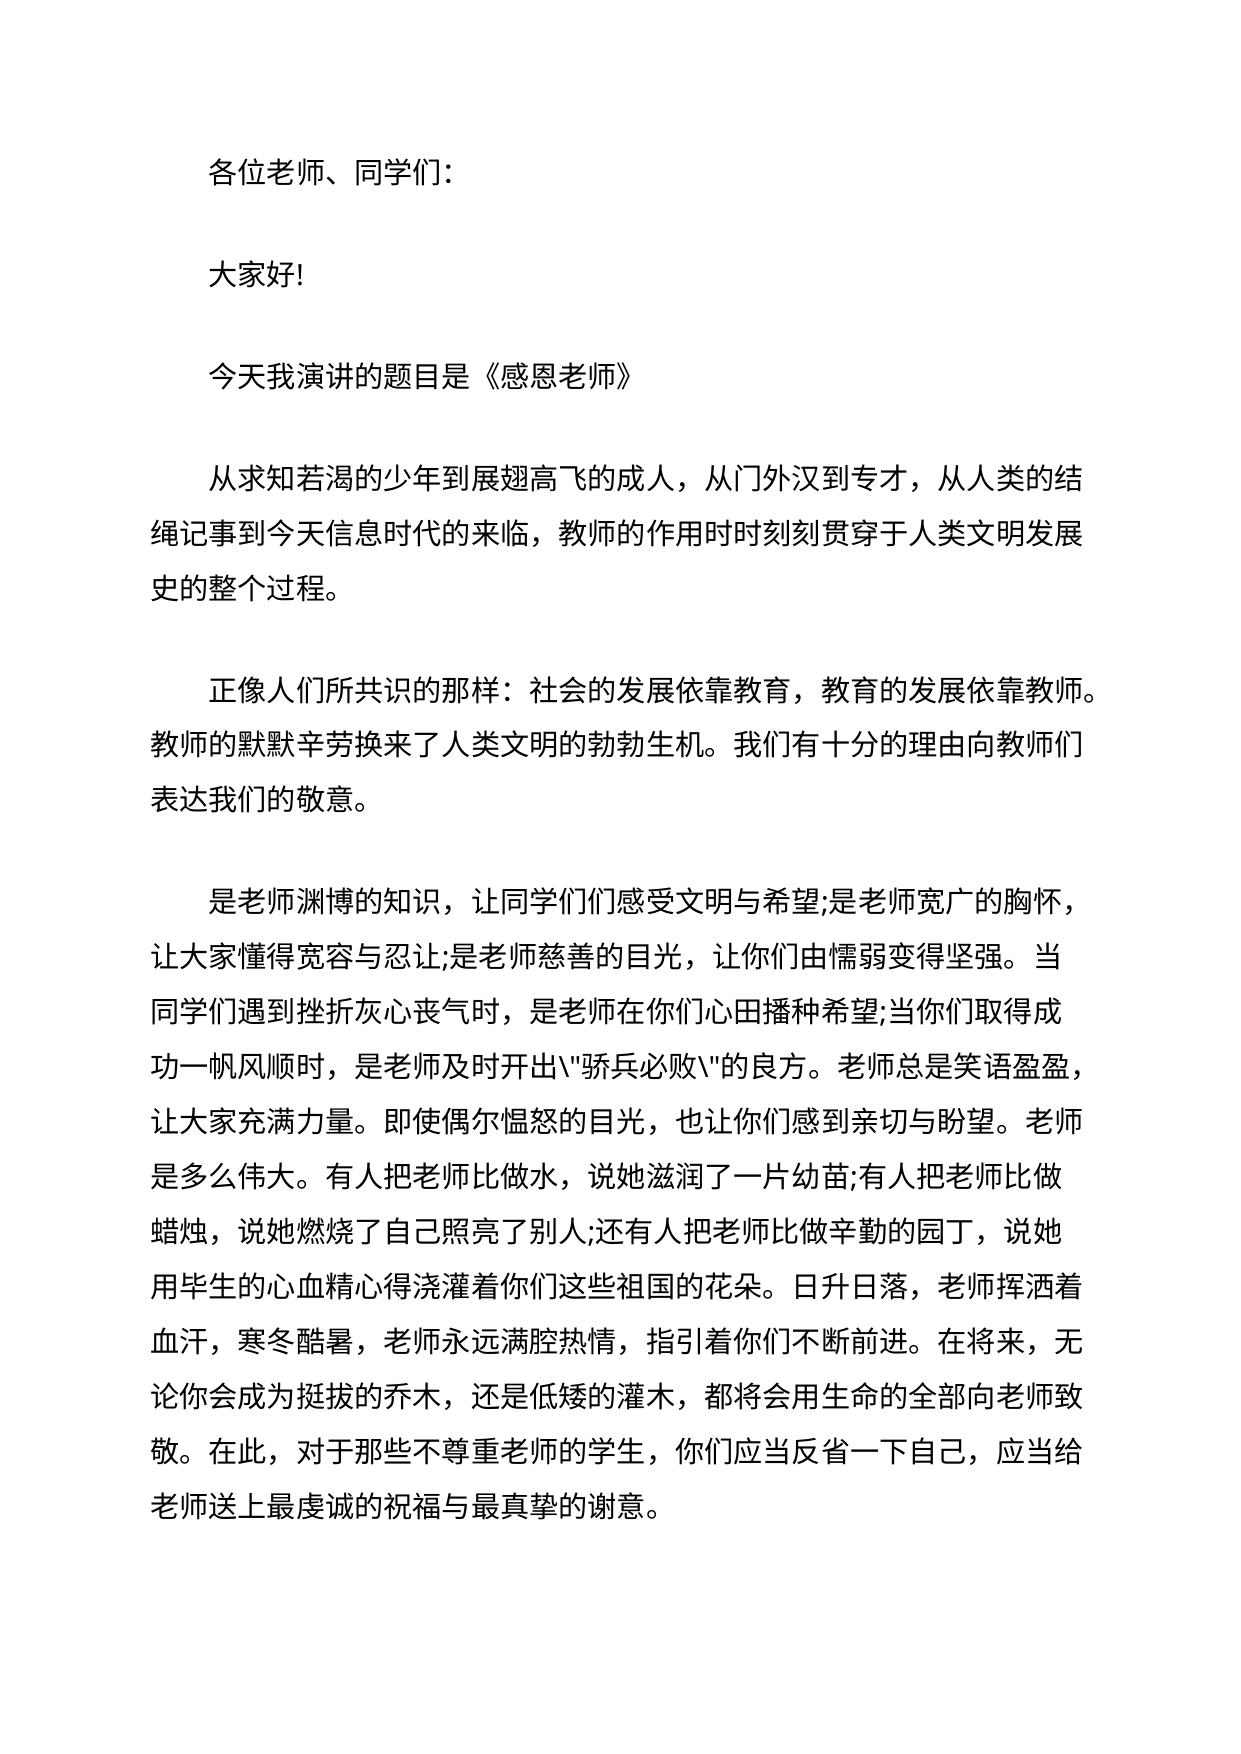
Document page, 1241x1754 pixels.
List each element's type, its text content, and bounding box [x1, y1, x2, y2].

text 是老师渊博的知识，让同学们们感受文明与希望;是老师宽广的胸怀，让大家懂得宽容与忍让;是老师慈善的目光，让你们由懦弱变得坚强。当同学们遇到挫折灰心丧气时，是老师在你们心田播种希望;当你们取得成功一帆风顺时，是老师及时开出\"骄兵必败\"的良方。老师总是笑语盈盈，让大家充满力量。即使偶尔愠怒的目光，也让你们感到亲切与盼望。老师是多么伟大。有人把老师比做水，说她滋润了一片幼苗;有人把老师比做蜡烛，说她燃烧了自己照亮了别人;还有人把老师比做辛勤的园丁，说她用毕生的心血精心得浇灌着你们这些祖国的花朵。日升日落，老师挥洒着血汗，寒冬酷暑，老师永远满腔热情，指引着你们不断前进。在将来，无论你会成为挺拔的乔木，还是低矮的灌木，都将会用生命的全部向老师致敬。在此，对于那些不尊重老师的学生，你们应当反省一下自己，应当给老师送上最虔诚的祝福与最真挚的谢意。 [150, 879, 1090, 1525]
text 大家好! [150, 252, 1090, 294]
text 从求知若渴的少年到展翅高飞的成人，从门外汉到专才，从人类的结绳记事到今天信息时代的来临，教师的作用时时刻刻贯穿于人类文明发展史的整个过程。 [150, 456, 1090, 608]
text 正像人们所共识的那样：社会的发展依靠教育，教育的发展依靠教师。教师的默默辛劳换来了人类文明的勃勃生机。我们有十分的理由向教师们表达我们的敬意。 [150, 667, 1090, 819]
text 今天我演讲的题目是《感恩老师》 [150, 354, 1090, 396]
text 各位老师、同学们： [150, 150, 1090, 192]
